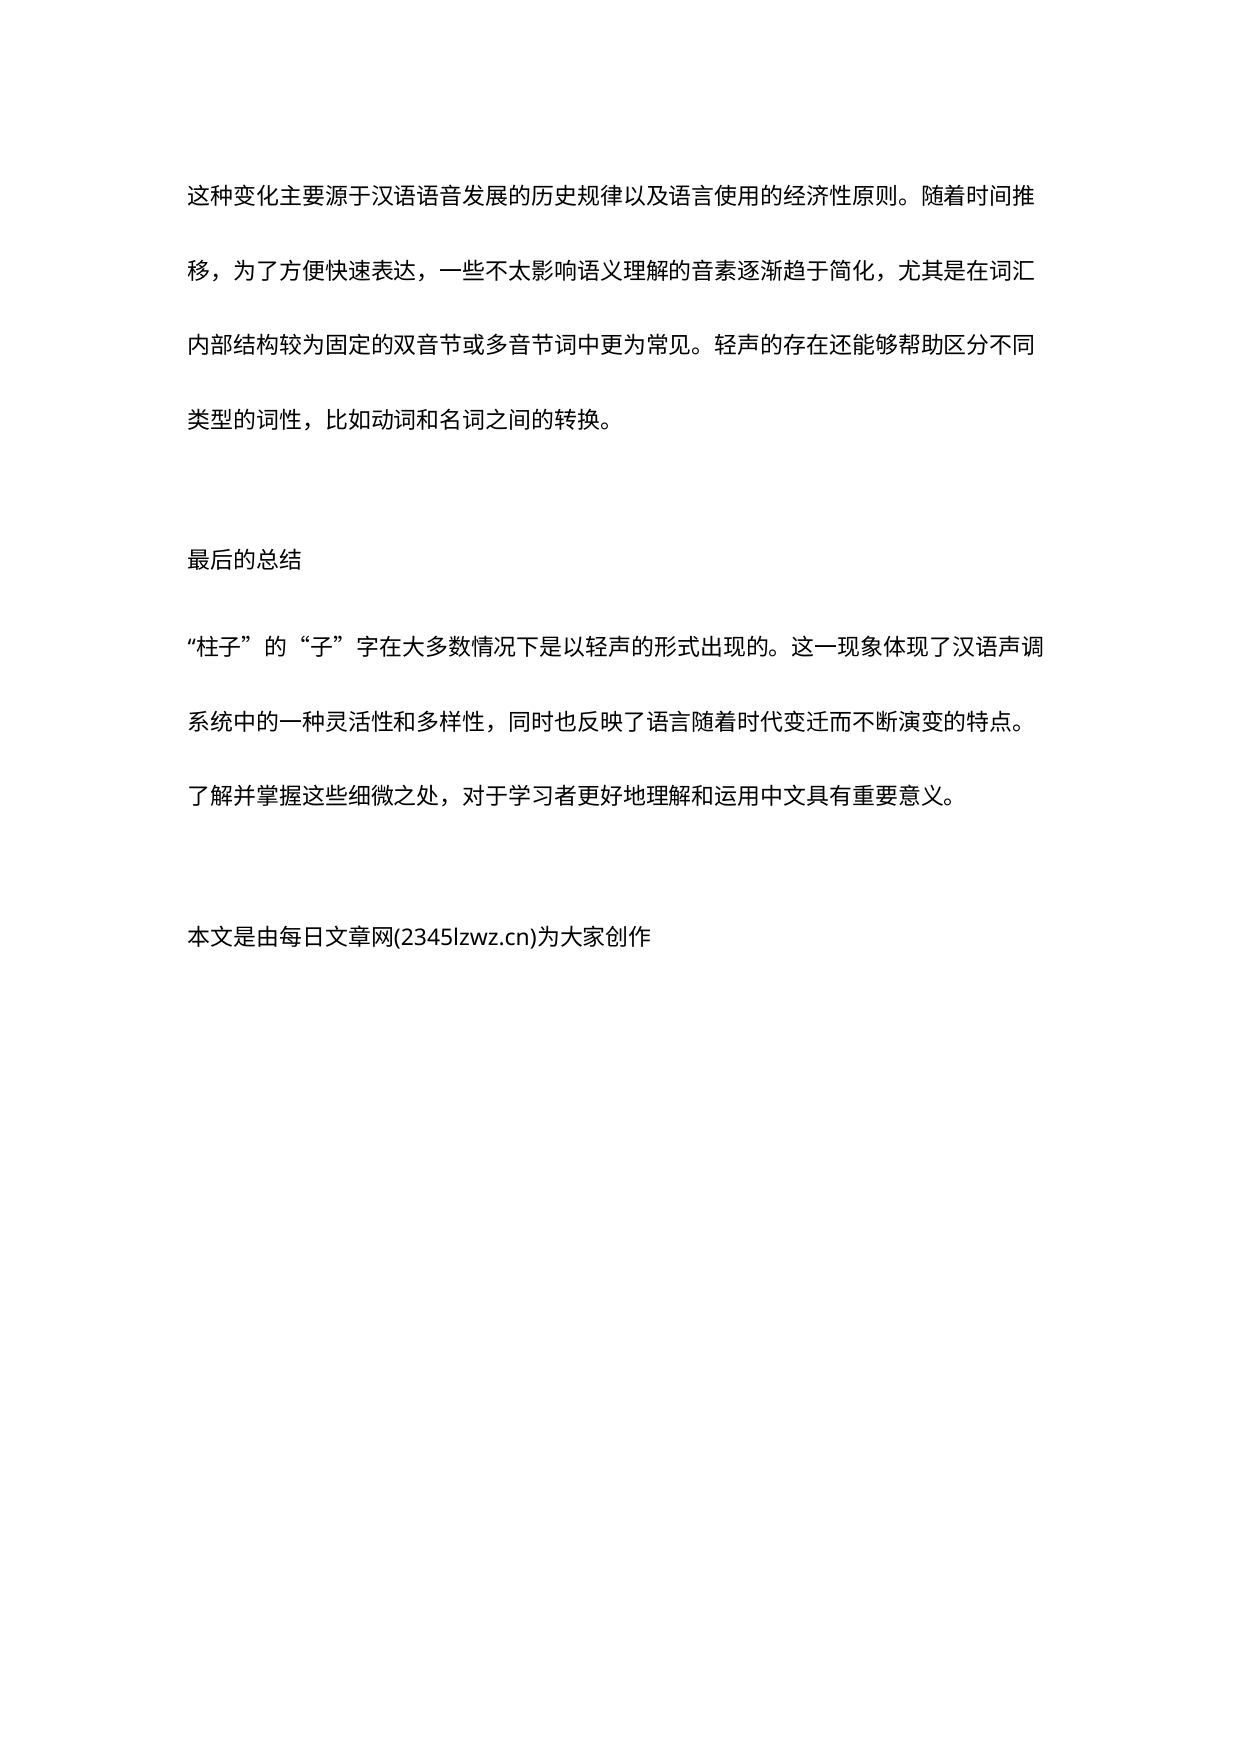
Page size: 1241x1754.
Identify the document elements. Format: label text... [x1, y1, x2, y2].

text 这种变化主要源于汉语语音发展的历史规律以及语言使用的经济性原则。随着时间推移，为了方便快速表达，一些不太影响语义理解的音素逐渐趋于简化，尤其是在词汇内部结构较为固定的双音节或多音节词中更为常见。轻声的存在还能够帮助区分不同类型的词性，比如动词和名词之间的转换。 [187, 162, 1053, 451]
text 本文是由每日文章网(2345lzwz.cn)为大家创作 [187, 903, 1053, 968]
text “柱子”的“子”字在大多数情况下是以轻声的形式出现的。这一现象体现了汉语声调系统中的一种灵活性和多样性，同时也反映了语言随着时代变迁而不断演变的特点。了解并掌握这些细微之处，对于学习者更好地理解和运用中文具有重要意义。 [187, 613, 1053, 827]
text 最后的总结 [187, 526, 1053, 591]
